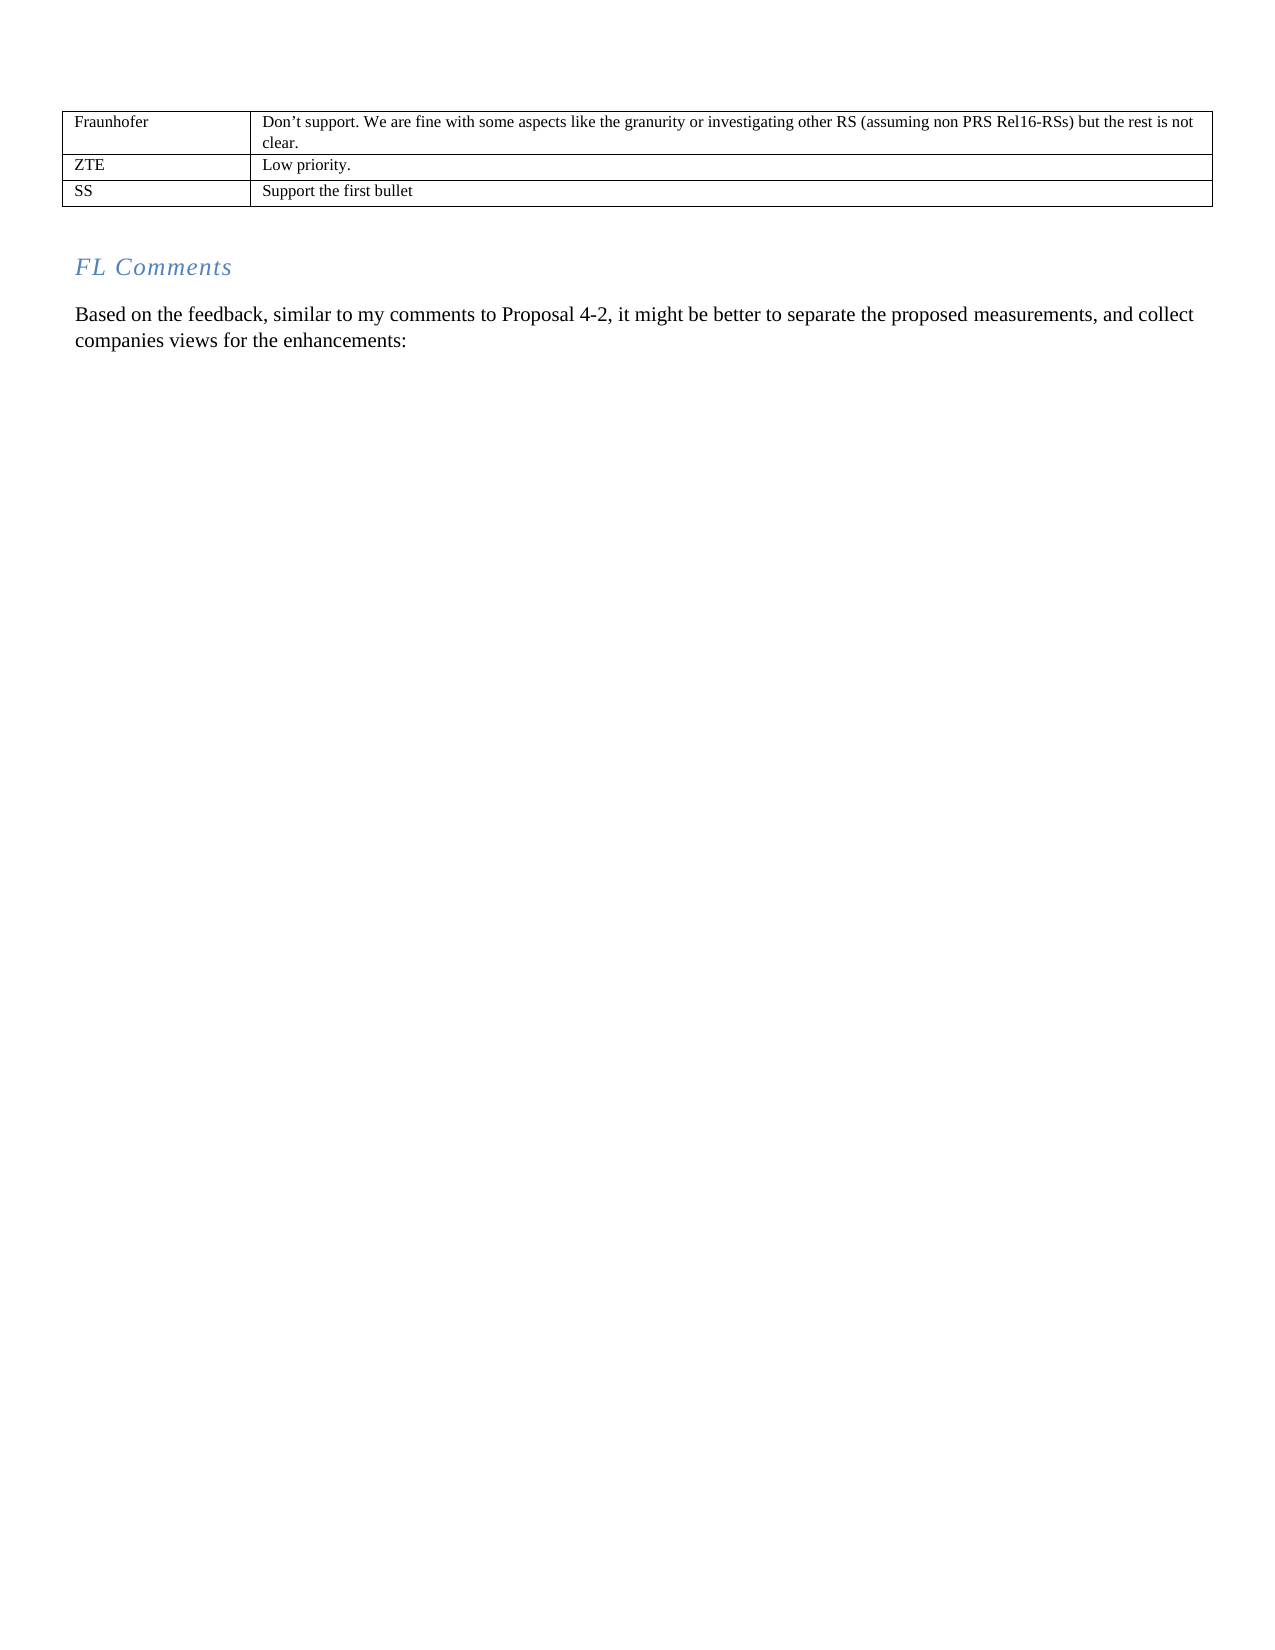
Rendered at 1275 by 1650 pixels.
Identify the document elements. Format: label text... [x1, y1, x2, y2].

table_cell SS [63, 181, 250, 206]
table_cell Don’t support. We are fine with some aspects like the granurity or investigating other RS (assuming non PRS Rel16-RSs) but the rest is not clear. [251, 112, 1212, 153]
table_cell Support the first bullet [251, 181, 1212, 206]
table_cell Fraunhofer [63, 112, 250, 153]
subtitle FL Comments [75, 252, 1200, 281]
table_cell Low priority. [251, 155, 1212, 180]
text Based on the feedback, similar to my comments to Proposal 4-2, it might be better to separate the proposed measurements, and collect companies views for the enhancements: [75, 302, 1200, 352]
table_cell ZTE [63, 155, 250, 180]
